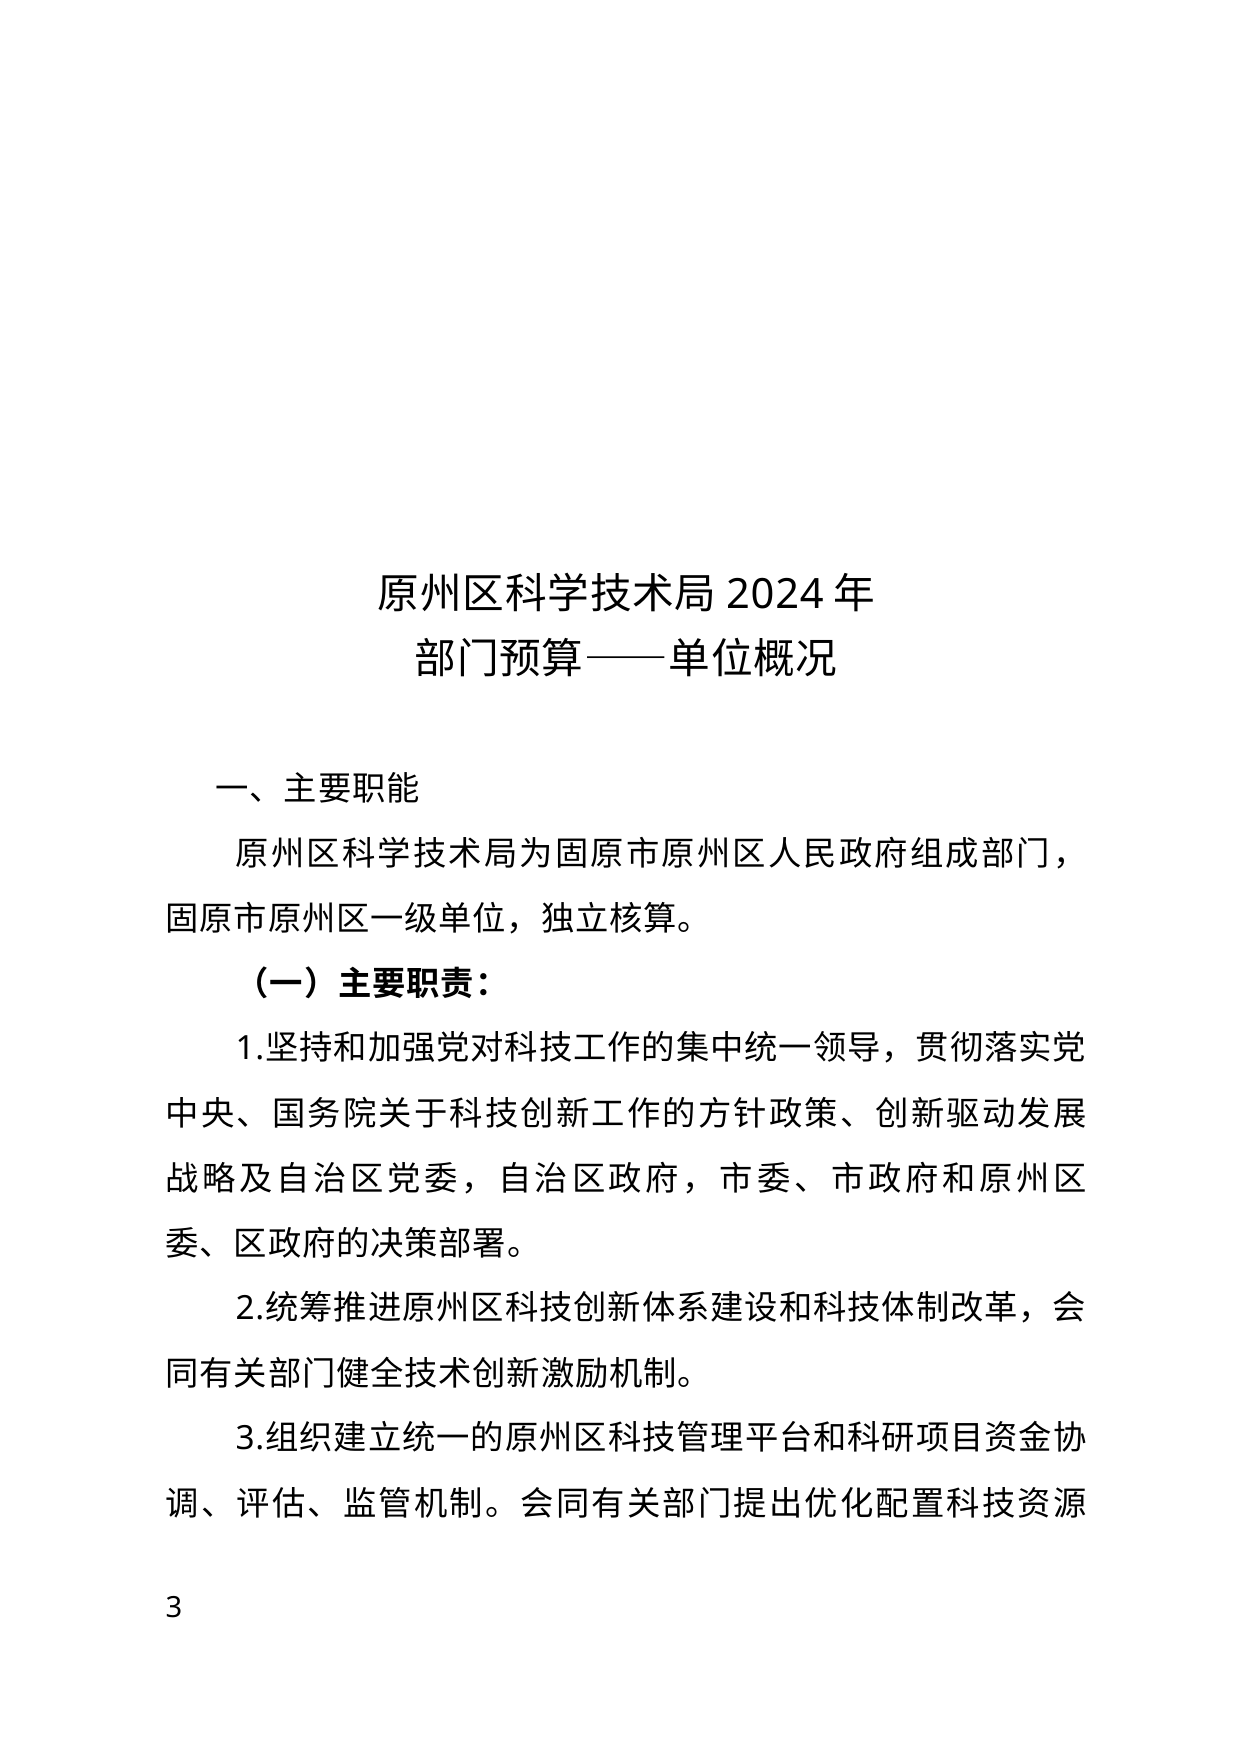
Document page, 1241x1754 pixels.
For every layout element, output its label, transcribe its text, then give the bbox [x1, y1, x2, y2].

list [165, 1403, 1087, 1533]
text 原州区科学技术局2024年 [165, 558, 1087, 623]
list 1.坚持和加强党对科技工作的集中统一领导，贯彻落实党中央、国务院关于科技创新工作的方针政策、创新驱动发展战略及自治区党委，自治区政府，市委、市政府和原州区委、区政府的决策部署。 [165, 1013, 1087, 1273]
list （一）主要职责： [165, 948, 1087, 1013]
text 部门预算——单位概况 [165, 623, 1087, 688]
list 2.统筹推进原州区科技创新体系建设和科技体制改革，会同有关部门健全技术创新激励机制。 [165, 1273, 1087, 1403]
text 原州区科学技术局为固原市原州区人民政府组成部门，固原市原州区一级单位，独立核算。 [165, 818, 1087, 948]
text 一、主要职能 [165, 753, 1087, 818]
